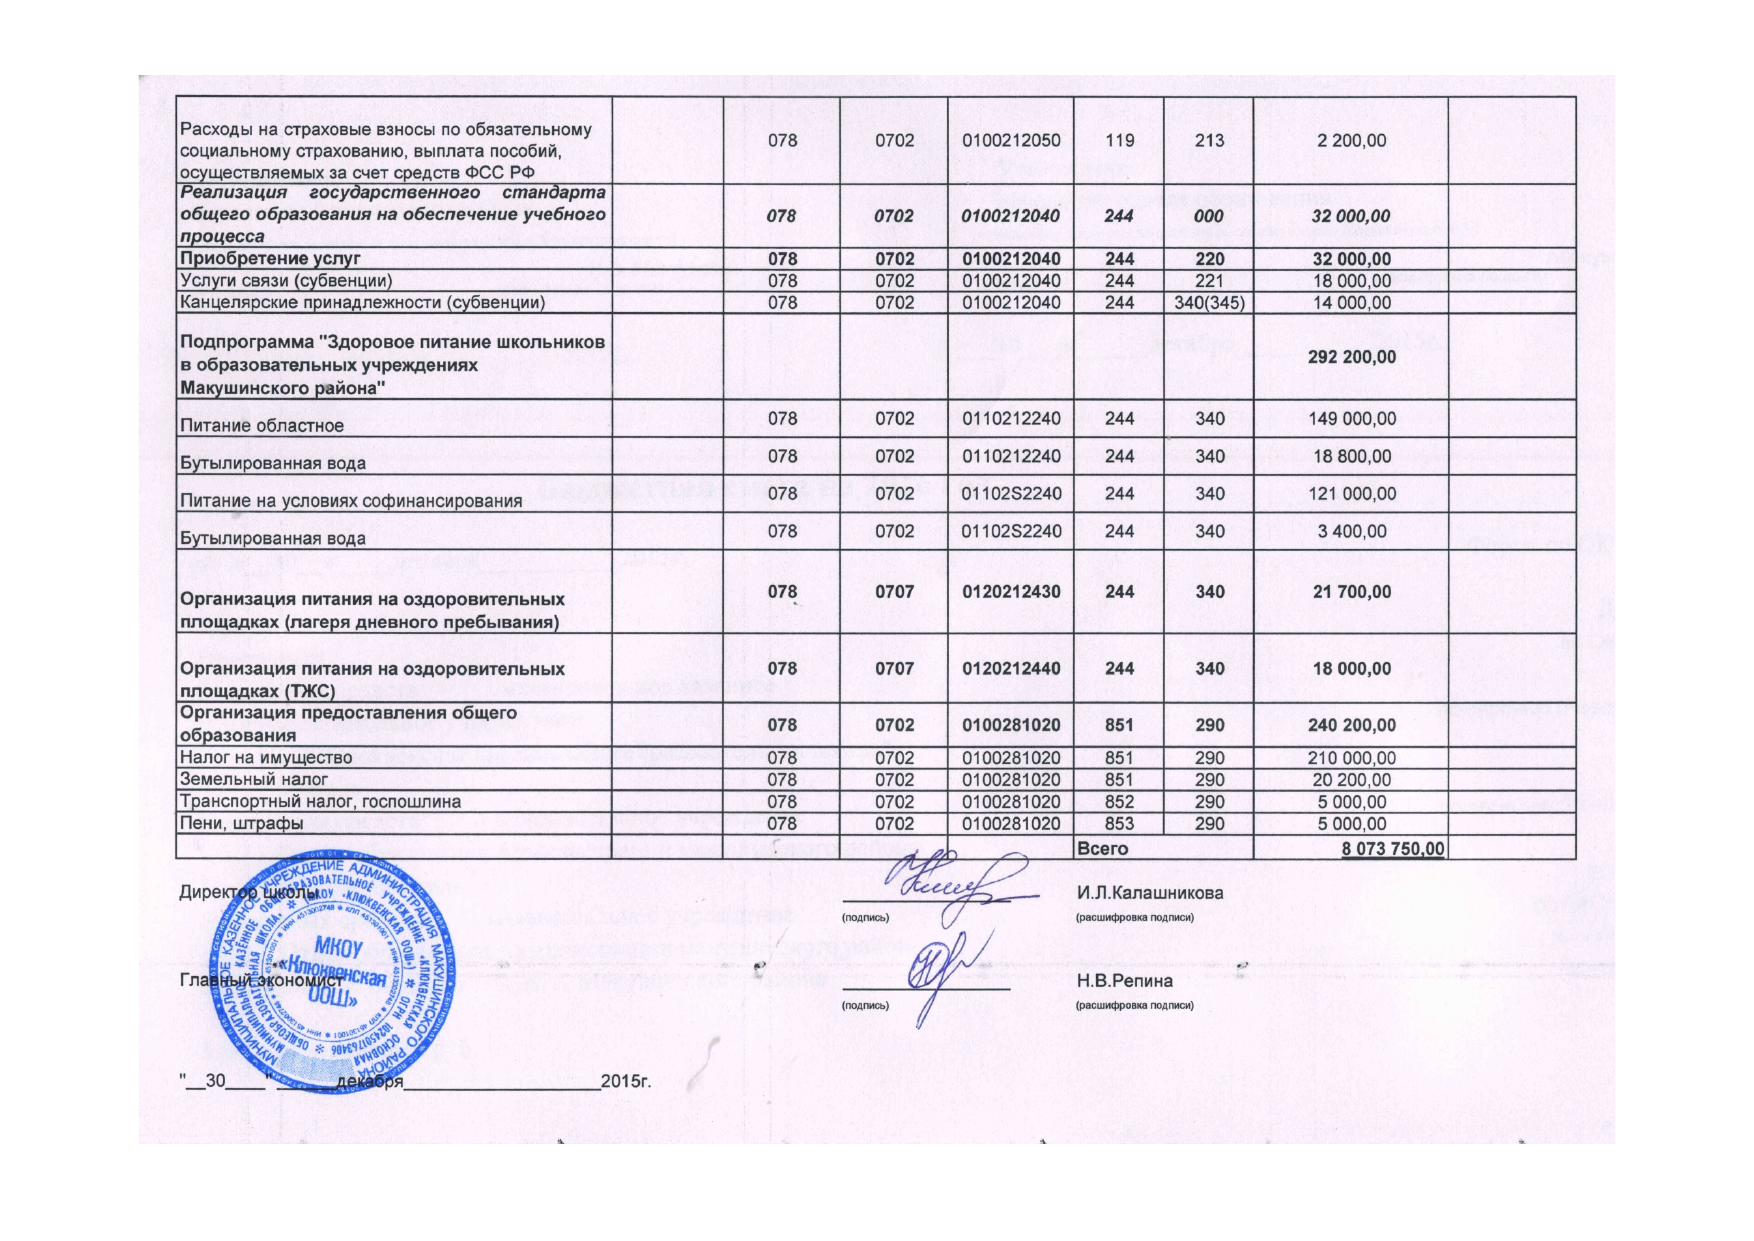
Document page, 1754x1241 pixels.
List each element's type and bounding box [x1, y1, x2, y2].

picture [138, 75, 1616, 1144]
